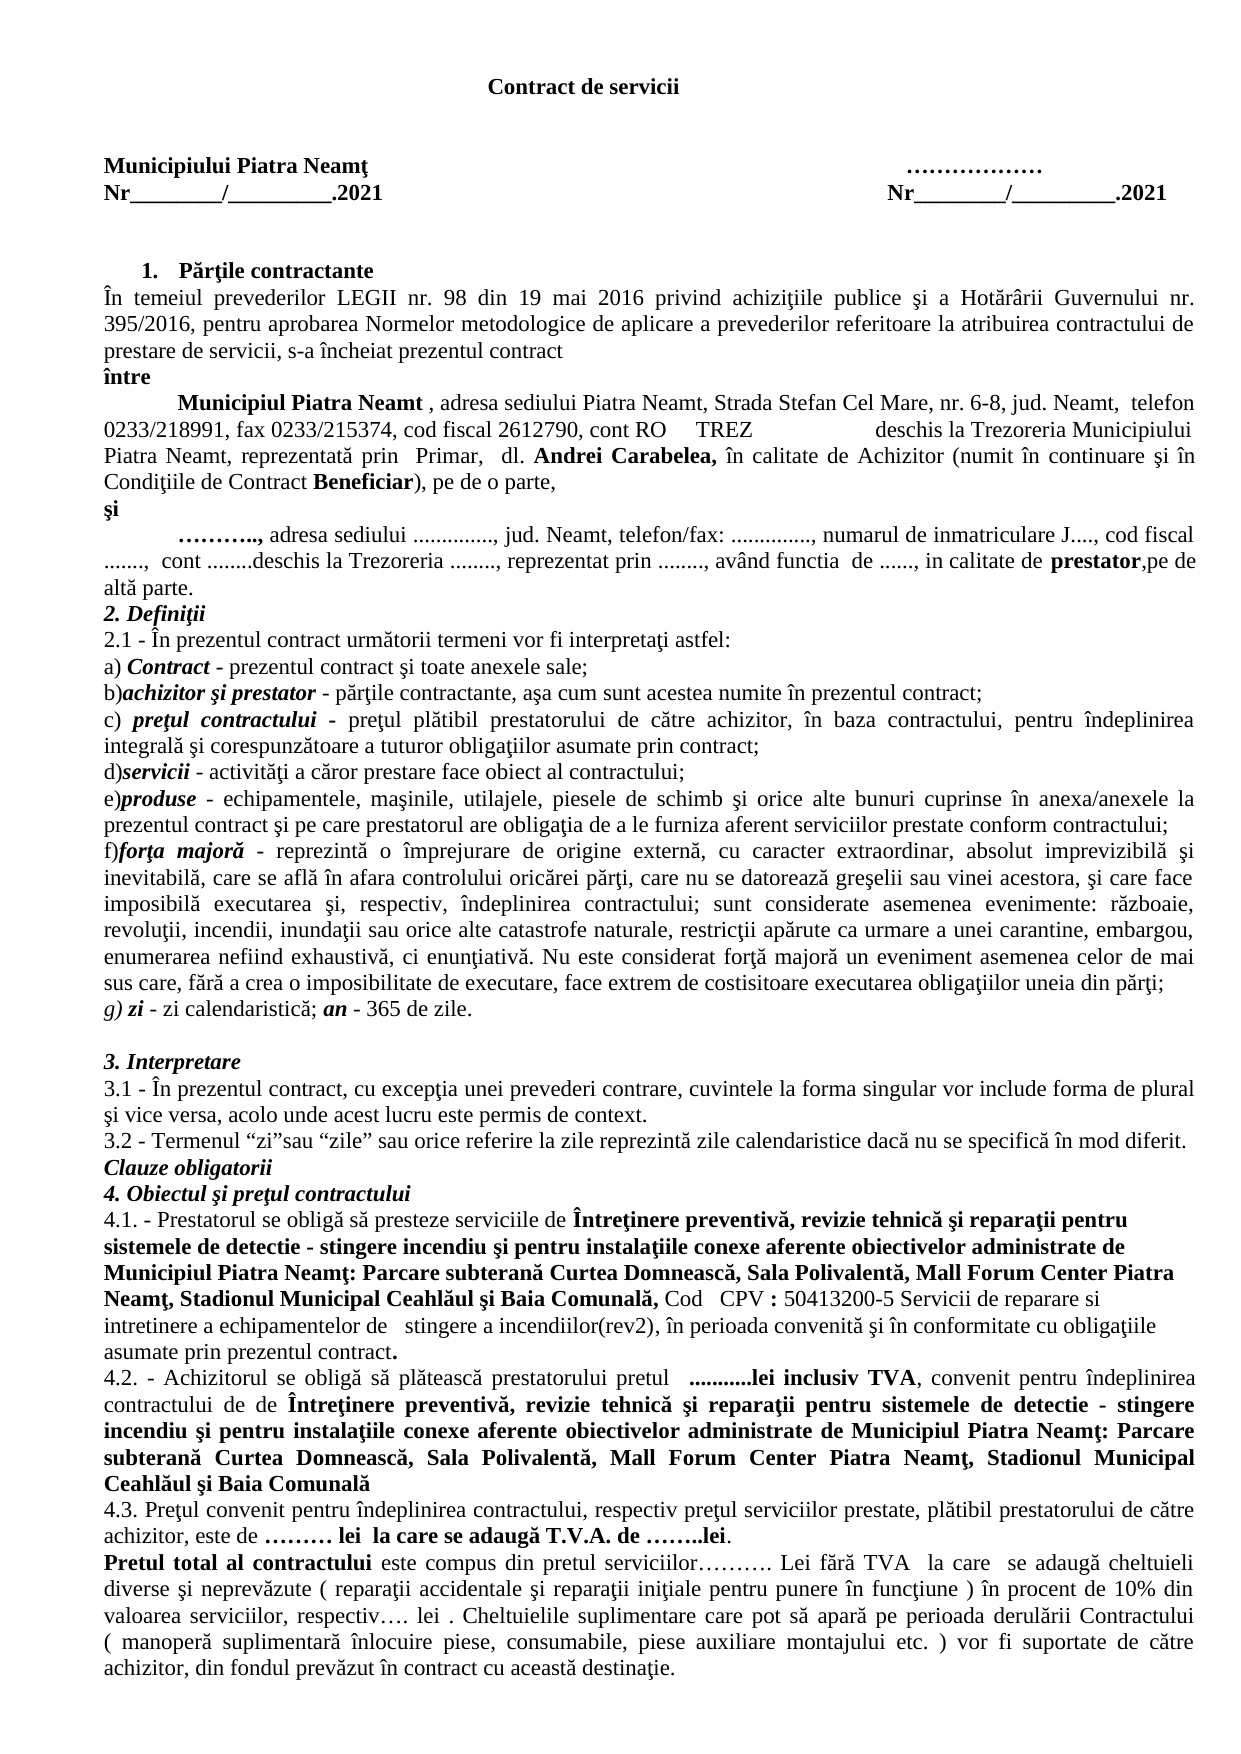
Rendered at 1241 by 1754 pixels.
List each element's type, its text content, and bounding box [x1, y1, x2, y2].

text f)forţa majoră - reprezintă o împrejurare de origine externă, cu caracter extraordinar, absolut imprevizibilă şi inevitabilă, care se află în afara controlului oricărei părţi, care nu se datorează greşelii sau vinei acestora, şi care face imposibilă executarea şi, respectiv, îndeplinirea contractului; sunt considerate asemenea evenimente: războaie, revoluţii, incendii, inundaţii sau orice alte catastrofe naturale, restricţii apărute ca urmare a unei carantine, embargou, enumerarea nefiind exhaustivă, ci enunţiativă. Nu este considerat forţă majoră un eveniment asemenea celor de mai sus care, fără a crea o imposibilitate de executare, face extrem de costisitoare executarea obligaţiilor uneia din părţi; [103, 837, 1196, 996]
text b)achizitor şi prestator - părţile contractante, aşa cum sunt acestea numite în prezentul contract; [103, 679, 1196, 706]
text între [103, 363, 1196, 389]
text 4.3. Preţul convenit pentru îndeplinirea contractului, respectiv preţul serviciilor prestate, plătibil prestatorului de către achizitor, este de ……… lei la care se adaugă T.V.A. de ……..lei. [103, 1496, 1196, 1549]
text 4. Obiectul şi preţul contractului [103, 1180, 1196, 1206]
text În temeiul prevederilor LEGII nr. 98 din 19 mai 2016 privind achiziţiile publice şi a Hotărârii Guvernului nr. 395/2016, pentru aprobarea Normelor metodologice de aplicare a prevederilor referitoare la atribuirea contractului de prestare de servicii, s-a încheiat prezentul contract [103, 284, 1196, 363]
text 4.1. - Prestatorul se obligă să presteze serviciile de Întreţinere preventivă, revizie tehnică şi reparaţii pentru sistemele de detectie - stingere incendiu şi pentru instalaţiile conexe aferente obiectivelor administrate de Municipiul Piatra Neamţ: Parcare subterană Curtea Domnească, Sala Polivalentă, Mall Forum Center Piatra Neamţ, Stadionul Municipal Ceahlăul şi Baia Comunală, Cod CPV : 50413200-5 Servicii de reparare si intretinere a echipamentelor de stingere a incendiilor(rev2), în perioada convenită şi în conformitate cu obligaţiile asumate prin prezentul contract. [103, 1206, 1196, 1364]
text şi [103, 495, 1196, 521]
list Părţile contractante [141, 258, 1196, 284]
text d)servicii - activităţi a căror prestare face obiect al contractului; [103, 758, 1196, 785]
text Contract de servicii [103, 73, 1196, 99]
text c) preţul contractului - preţul plătibil prestatorului de către achizitor, în baza contractului, pentru îndeplinirea integrală şi corespunzătoare a tuturor obligaţiilor asumate prin contract; [103, 706, 1196, 758]
text 2. Definiţii [103, 600, 1196, 627]
text Nr________/_________.2021 Nr________/_________.2021 [103, 178, 1196, 205]
text Clauze obligatorii [103, 1154, 1196, 1180]
text Municipiului Piatra Neamţ ……………… [103, 152, 1196, 178]
text 3.2 - Termenul “zi”sau “zile” sau orice referire la zile reprezintă zile calendaristice dacă nu se specifică în mod diferit. [103, 1127, 1196, 1154]
text e)produse - echipamentele, maşinile, utilajele, piesele de schimb şi orice alte bunuri cuprinse în anexa/anexele la prezentul contract şi pe care prestatorul are obligaţia de a le furniza aferent serviciilor prestate conform contractului; [103, 785, 1196, 837]
text 2.1 - În prezentul contract următorii termeni vor fi interpretaţi astfel: [103, 627, 1196, 653]
text Municipiul Piatra Neamt , adresa sediului Piatra Neamt, Strada Stefan Cel Mare, nr. 6-8, jud. Neamt, telefon 0233/218991, fax 0233/215374, cod fiscal 2612790, cont RO TREZ deschis la Trezoreria Municipiului Piatra Neamt, reprezentată prin Primar, dl. Andrei Carabelea, în calitate de Achizitor (numit în continuare şi în Condiţiile de Contract Beneficiar), pe de o parte, [103, 389, 1196, 495]
text 3. Interpretare [103, 1048, 1196, 1074]
text 3.1 - În prezentul contract, cu excepţia unei prevederi contrare, cuvintele la forma singular vor include forma de plural şi vice versa, acolo unde acest lucru este permis de context. [103, 1074, 1196, 1127]
text 4.2. - Achizitorul se obligă să plătească prestatorului pretul ...........lei inclusiv TVA, convenit pentru îndeplinirea contractului de de Întreţinere preventivă, revizie tehnică şi reparaţii pentru sistemele de detectie - stingere incendiu şi pentru instalaţiile conexe aferente obiectivelor administrate de Municipiul Piatra Neamţ: Parcare subterană Curtea Domnească, Sala Polivalentă, Mall Forum Center Piatra Neamţ, Stadionul Municipal Ceahlăul şi Baia Comunală [103, 1364, 1196, 1496]
text ……….., adresa sediului .............., jud. Neamt, telefon/fax: .............., numarul de inmatriculare J...., cod fiscal ......., cont ........deschis la Trezoreria ........, reprezentat prin ........, având functia de ......, in calitate de prestator,pe de altă parte. [103, 521, 1196, 600]
text g) zi - zi calendaristică; an - 365 de zile. [103, 996, 1196, 1022]
text Pretul total al contractului este compus din pretul serviciilor………. Lei fără TVA la care se adaugă cheltuieli diverse şi neprevăzute ( reparaţii accidentale şi reparaţii iniţiale pentru punere în funcţiune ) în procent de 10% din valoarea serviciilor, respectiv…. lei . Cheltuielile suplimentare care pot să apară pe perioada derulării Contractului ( manoperă suplimentară înlocuire piese, consumabile, piese auxiliare montajului etc. ) vor fi suportate de către achizitor, din fondul prevăzut în contract cu această destinaţie. [103, 1549, 1196, 1681]
text a) Contract - prezentul contract şi toate anexele sale; [103, 653, 1196, 679]
